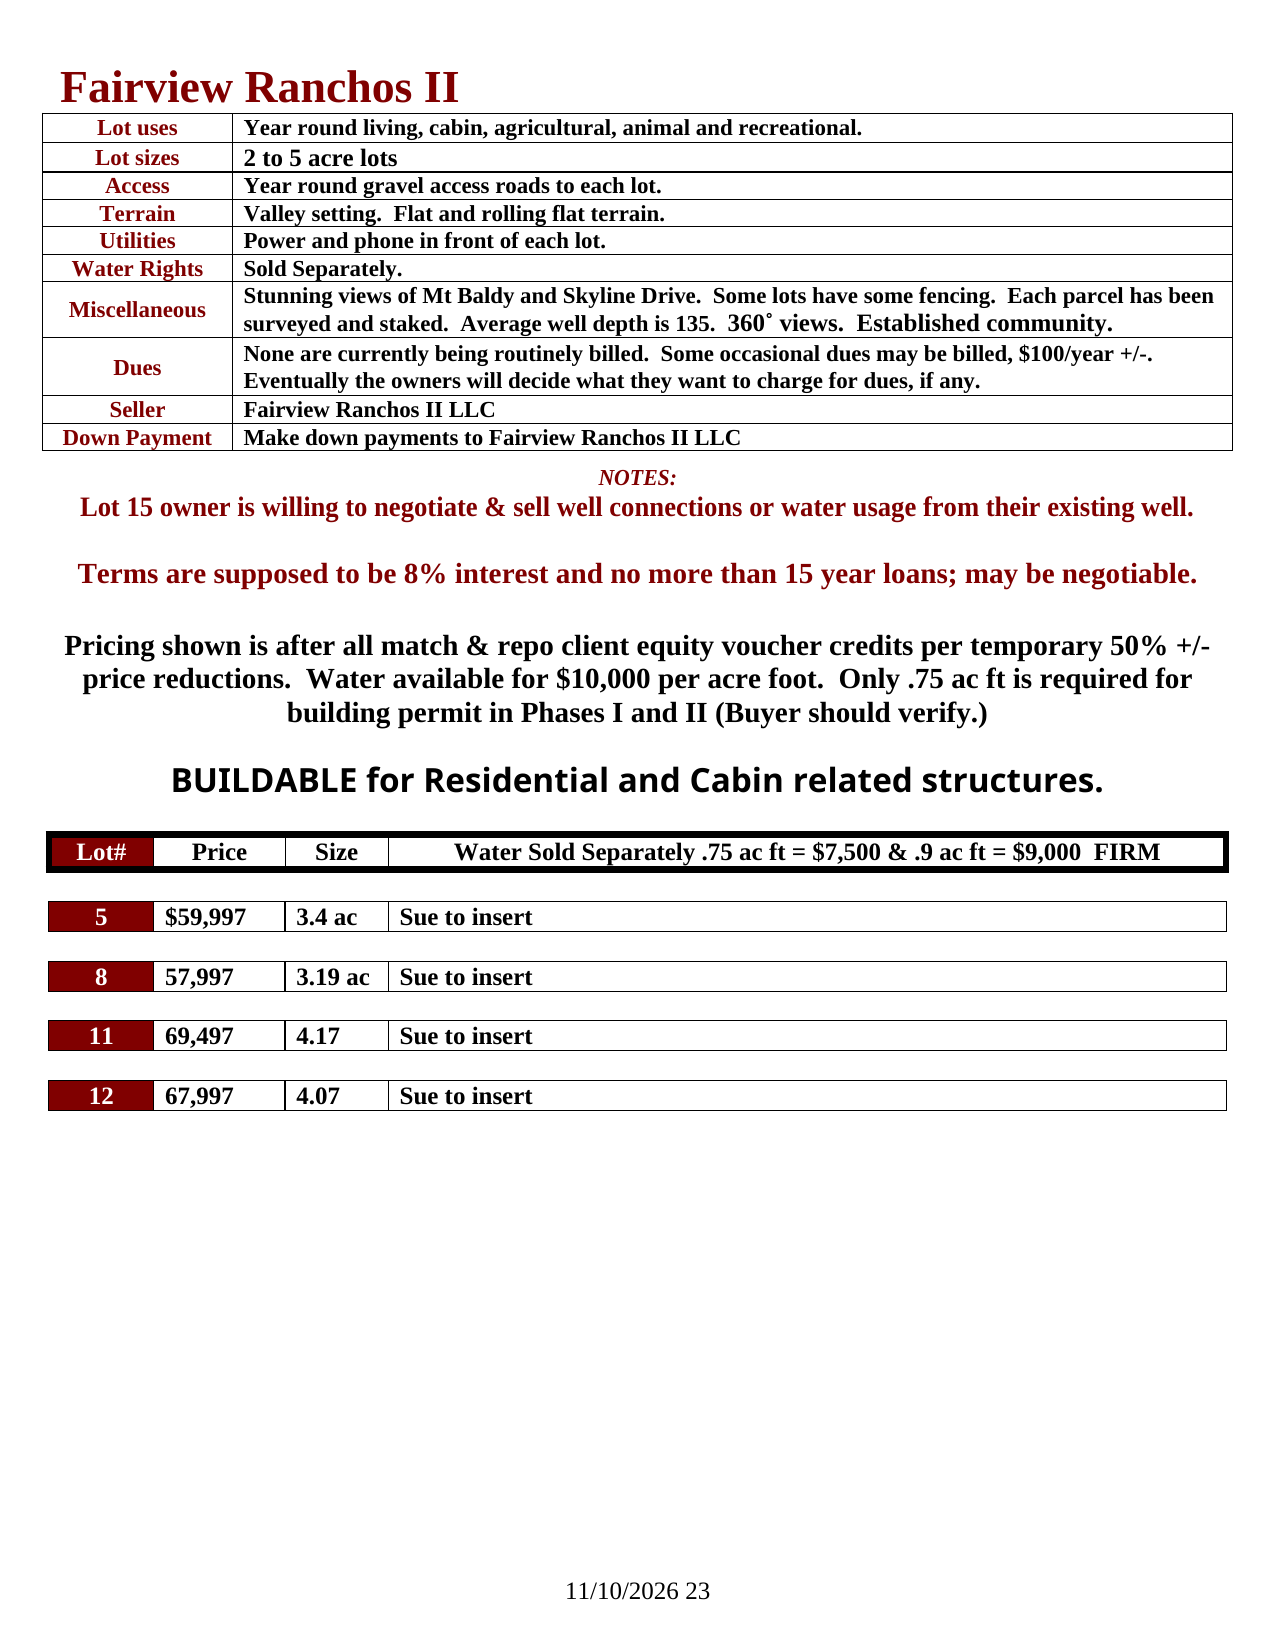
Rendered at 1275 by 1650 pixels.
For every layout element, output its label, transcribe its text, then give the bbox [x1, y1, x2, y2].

table_header 67,997 [154, 1081, 284, 1110]
table_cell Lot sizes [43, 143, 232, 171]
text Pricing shown is after all match & repo client equity voucher credits per temporary 50% +/- price reductions. Water available for $10,000 per acre foot. Only .75 ac ft is required for building permit in Phases I and II (Buyer should verify.) [60, 628, 1215, 728]
table_header Sue to insert [389, 902, 1226, 931]
table_cell Seller [43, 396, 232, 423]
table_header Sue to insert [389, 1081, 1226, 1110]
table_header Size [286, 838, 388, 866]
table_header 4.17 [286, 1021, 388, 1050]
table_header Price [154, 838, 285, 866]
text BUILDABLE for Residential and Cabin related structures. [60, 757, 1215, 802]
table_header 3.4 ac [286, 902, 388, 931]
table_cell Year round gravel access roads to each lot. [233, 173, 1232, 199]
table_cell Sold Separately. [233, 255, 1232, 281]
table_header 8 [49, 962, 153, 991]
table_cell Water Rights [43, 255, 232, 281]
table_header Sue to insert [389, 1021, 1226, 1050]
table_header 5 [49, 902, 153, 931]
table_header 57,997 [154, 962, 284, 991]
table_cell Terrain [43, 200, 232, 226]
table_header 69,497 [154, 1021, 284, 1050]
table_cell Stunning views of Mt Baldy and Skyline Drive. Some lots have some fencing. Each parcel has been surveyed and staked. Average well depth is 135. 360˚ views. Established community. [233, 282, 1232, 337]
table_header Sue to insert [389, 962, 1226, 991]
table_cell Miscellaneous [43, 282, 232, 337]
table_cell Fairview Ranchos II LLC [233, 396, 1232, 423]
table_header 12 [49, 1081, 153, 1110]
table_header 3.19 ac [286, 962, 388, 991]
table_cell Make down payments to Fairview Ranchos II LLC [233, 424, 1232, 450]
table_header $59,997 [154, 902, 284, 931]
table_header Year round living, cabin, agricultural, animal and recreational. [233, 114, 1232, 142]
table_cell Access [43, 173, 232, 199]
table_cell 2 to 5 acre lots [233, 143, 1232, 171]
table_cell Utilities [43, 227, 232, 254]
text NOTES: [60, 463, 1215, 490]
table_cell Valley setting. Flat and rolling flat terrain. [233, 200, 1232, 226]
table_cell Power and phone in front of each lot. [233, 227, 1232, 254]
table_header Water Sold Separately .75 ac ft = $7,500 & .9 ac ft = $9,000 FIRM [389, 838, 1223, 866]
text Lot 15 owner is willing to negotiate & sell well connections or water usage from their existing well. [60, 490, 1215, 522]
table_cell None are currently being routinely billed. Some occasional dues may be billed, $100/year +/-. Eventually the owners will decide what they want to charge for dues, if any. [233, 338, 1232, 395]
text Terms are supposed to be 8% interest and no more than 15 year loans; may be negotiable. [60, 556, 1215, 589]
table_cell Dues [43, 338, 232, 395]
table_cell Down Payment [43, 424, 232, 450]
table_header Lot uses [43, 114, 232, 142]
table_header Lot# [52, 838, 153, 866]
table_header 4.07 [286, 1081, 388, 1110]
table_header 11 [49, 1021, 153, 1050]
